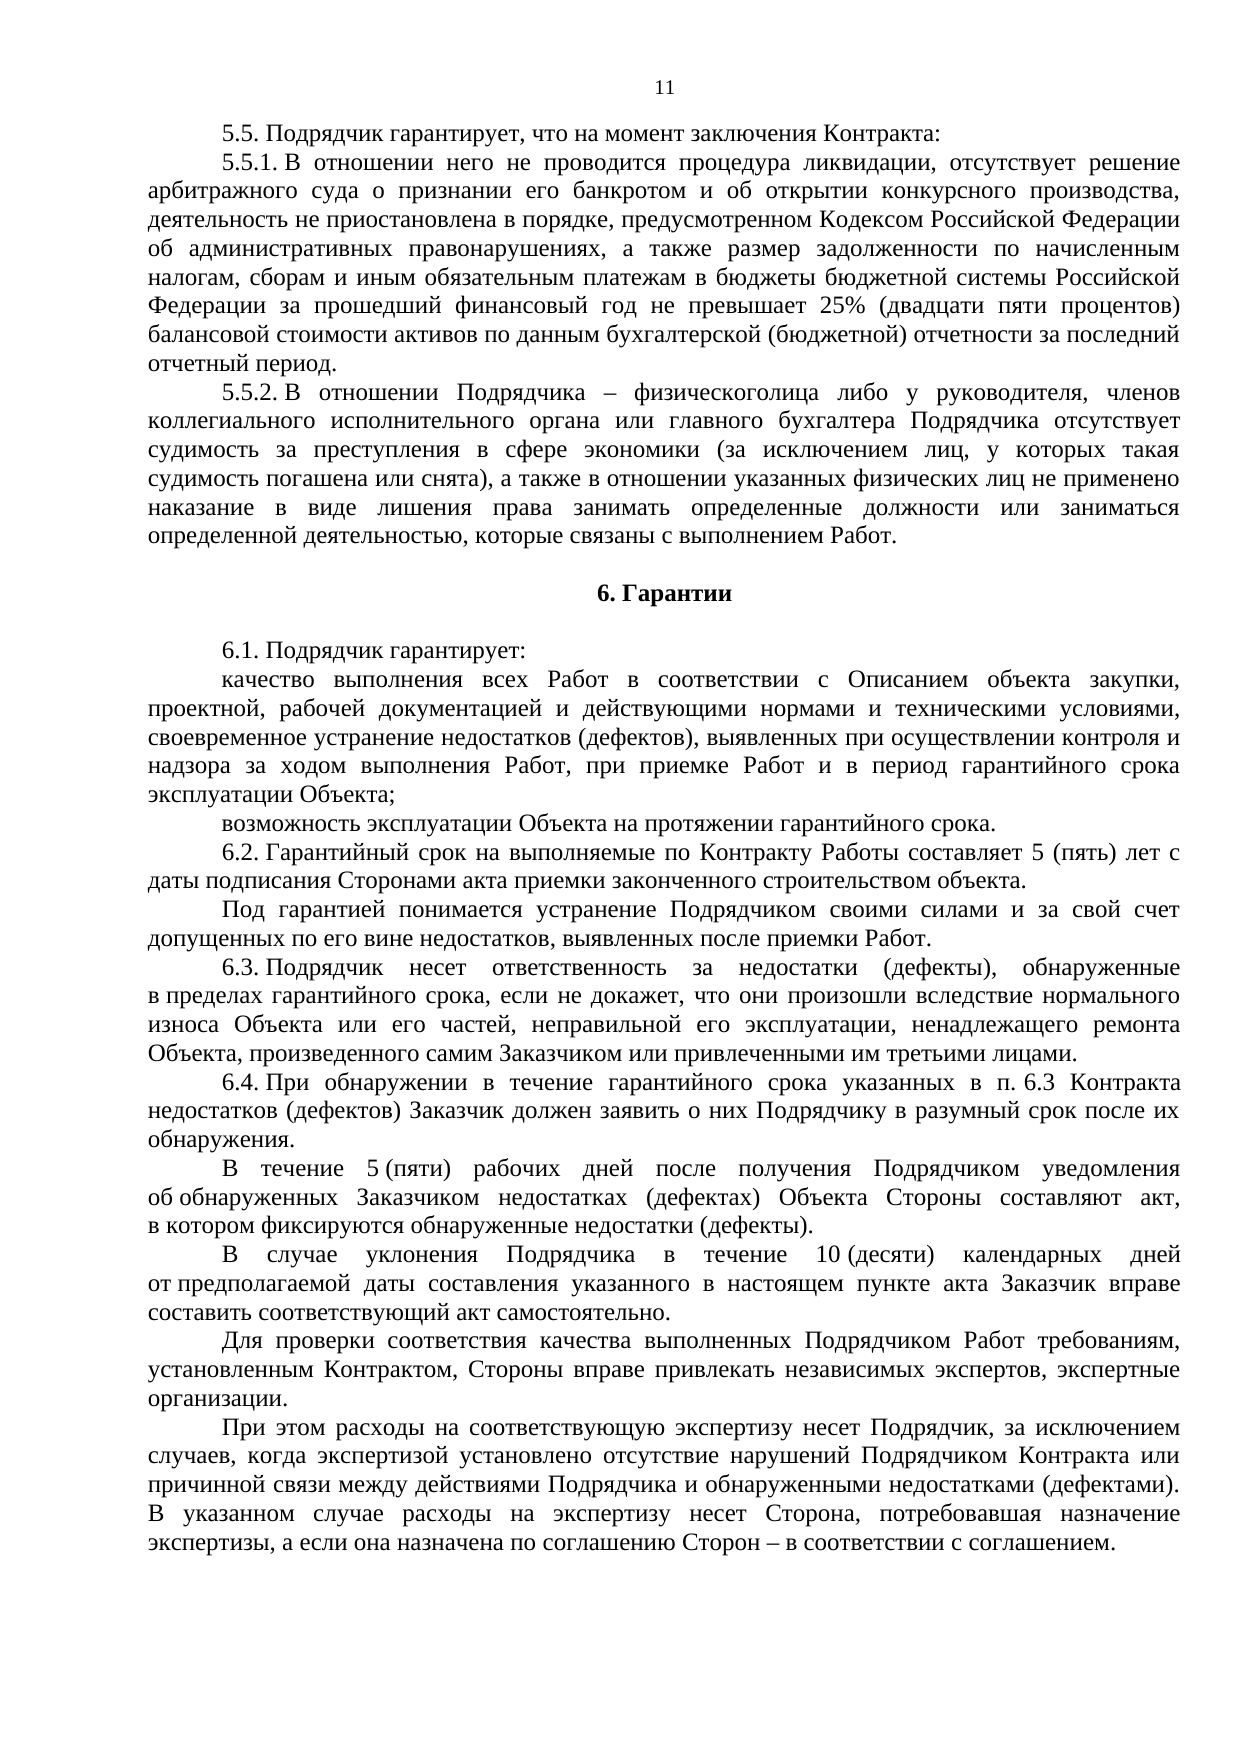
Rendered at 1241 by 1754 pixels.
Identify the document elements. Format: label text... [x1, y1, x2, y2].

text 6.3. Подрядчик несет ответственность за недостатки (дефекты), обнаруженные в пределах гарантийного срока, если не докажет, что они произошли вследствие нормального износа Объекта или его частей, неправильной его эксплуатации, ненадлежащего ремонта Объекта, произведенного самим Заказчиком или привлеченными им третьими лицами. [148, 952, 1181, 1067]
text В случае уклонения Подрядчика в течение 10 (десяти) календарных дней от предполагаемой даты составления указанного в настоящем пункте акта Заказчик вправе составить соответствующий акт самостоятельно. [148, 1239, 1181, 1326]
text 5.5.1. В отношении него не проводится процедура ликвидации, отсутствует решение арбитражного суда о признании его банкротом и об открытии конкурсного производства, деятельность не приостановлена в порядке, предусмотренном Кодексом Российской Федерации об административных правонарушениях, а также размер задолженности по начисленным налогам, сборам и иным обязательным платежам в бюджеты бюджетной системы Российской Федерации за прошедший финансовый год не превышает 25% (двадцати пяти процентов) балансовой стоимости активов по данным бухгалтерской (бюджетной) отчетности за последний отчетный период. [148, 147, 1181, 377]
text При этом расходы на соответствующую экспертизу несет Подрядчик, за исключением случаев, когда экспертизой установлено отсутствие нарушений Подрядчиком Контракта или причинной связи между действиями Подрядчика и обнаруженными недостатками (дефектами). В указанном случае расходы на экспертизу несет Сторона, потребовавшая назначение экспертизы, а если она назначена по соглашению Сторон – в соответствии с соглашением. [148, 1412, 1181, 1556]
text 6.1. Подрядчик гарантирует: [148, 636, 1181, 664]
text Под гарантией понимается устранение Подрядчиком своими силами и за свой счет допущенных по его вине недостатков, выявленных после приемки Работ. [148, 894, 1181, 952]
text Для проверки соответствия качества выполненных Подрядчиком Работ требованиям, установленным Контрактом, Стороны вправе привлекать независимых экспертов, экспертные организации. [148, 1326, 1181, 1412]
text 5.5.2. В отношении Подрядчика – физическоголица либо у руководителя, членов коллегиального исполнительного органа или главного бухгалтера Подрядчика отсутствует судимость за преступления в сфере экономики (за исключением лиц, у которых такая судимость погашена или снята), а также в отношении указанных физических лиц не применено наказание в виде лишения права занимать определенные должности или заниматься определенной деятельностью, которые связаны с выполнением Работ. [148, 377, 1181, 549]
text В течение 5 (пяти) рабочих дней после получения Подрядчиком уведомления об обнаруженных Заказчиком недостатках (дефектах) Объекта Стороны составляют акт, в котором фиксируются обнаруженные недостатки (дефекты). [148, 1153, 1181, 1239]
text 6. Гарантии [148, 578, 1181, 607]
text возможность эксплуатации Объекта на протяжении гарантийного срока. [148, 808, 1181, 837]
text качество выполнения всех Работ в соответствии с Описанием объекта закупки, проектной, рабочей документацией и действующими нормами и техническими условиями, своевременное устранение недостатков (дефектов), выявленных при осуществлении контроля и надзора за ходом выполнения Работ, при приемке Работ и в период гарантийного срока эксплуатации Объекта; [148, 664, 1181, 808]
text 5.5. Подрядчик гарантирует, что на момент заключения Контракта: [148, 118, 1181, 147]
text 6.2. Гарантийный срок на выполняемые по Контракту Работы составляет 5 (пять) лет с даты подписания Сторонами акта приемки законченного строительством объекта. [148, 837, 1181, 894]
text 6.4. При обнаружении в течение гарантийного срока указанных в п. 6.3 Контракта недостатков (дефектов) Заказчик должен заявить о них Подрядчику в разумный срок после их обнаружения. [148, 1067, 1181, 1153]
